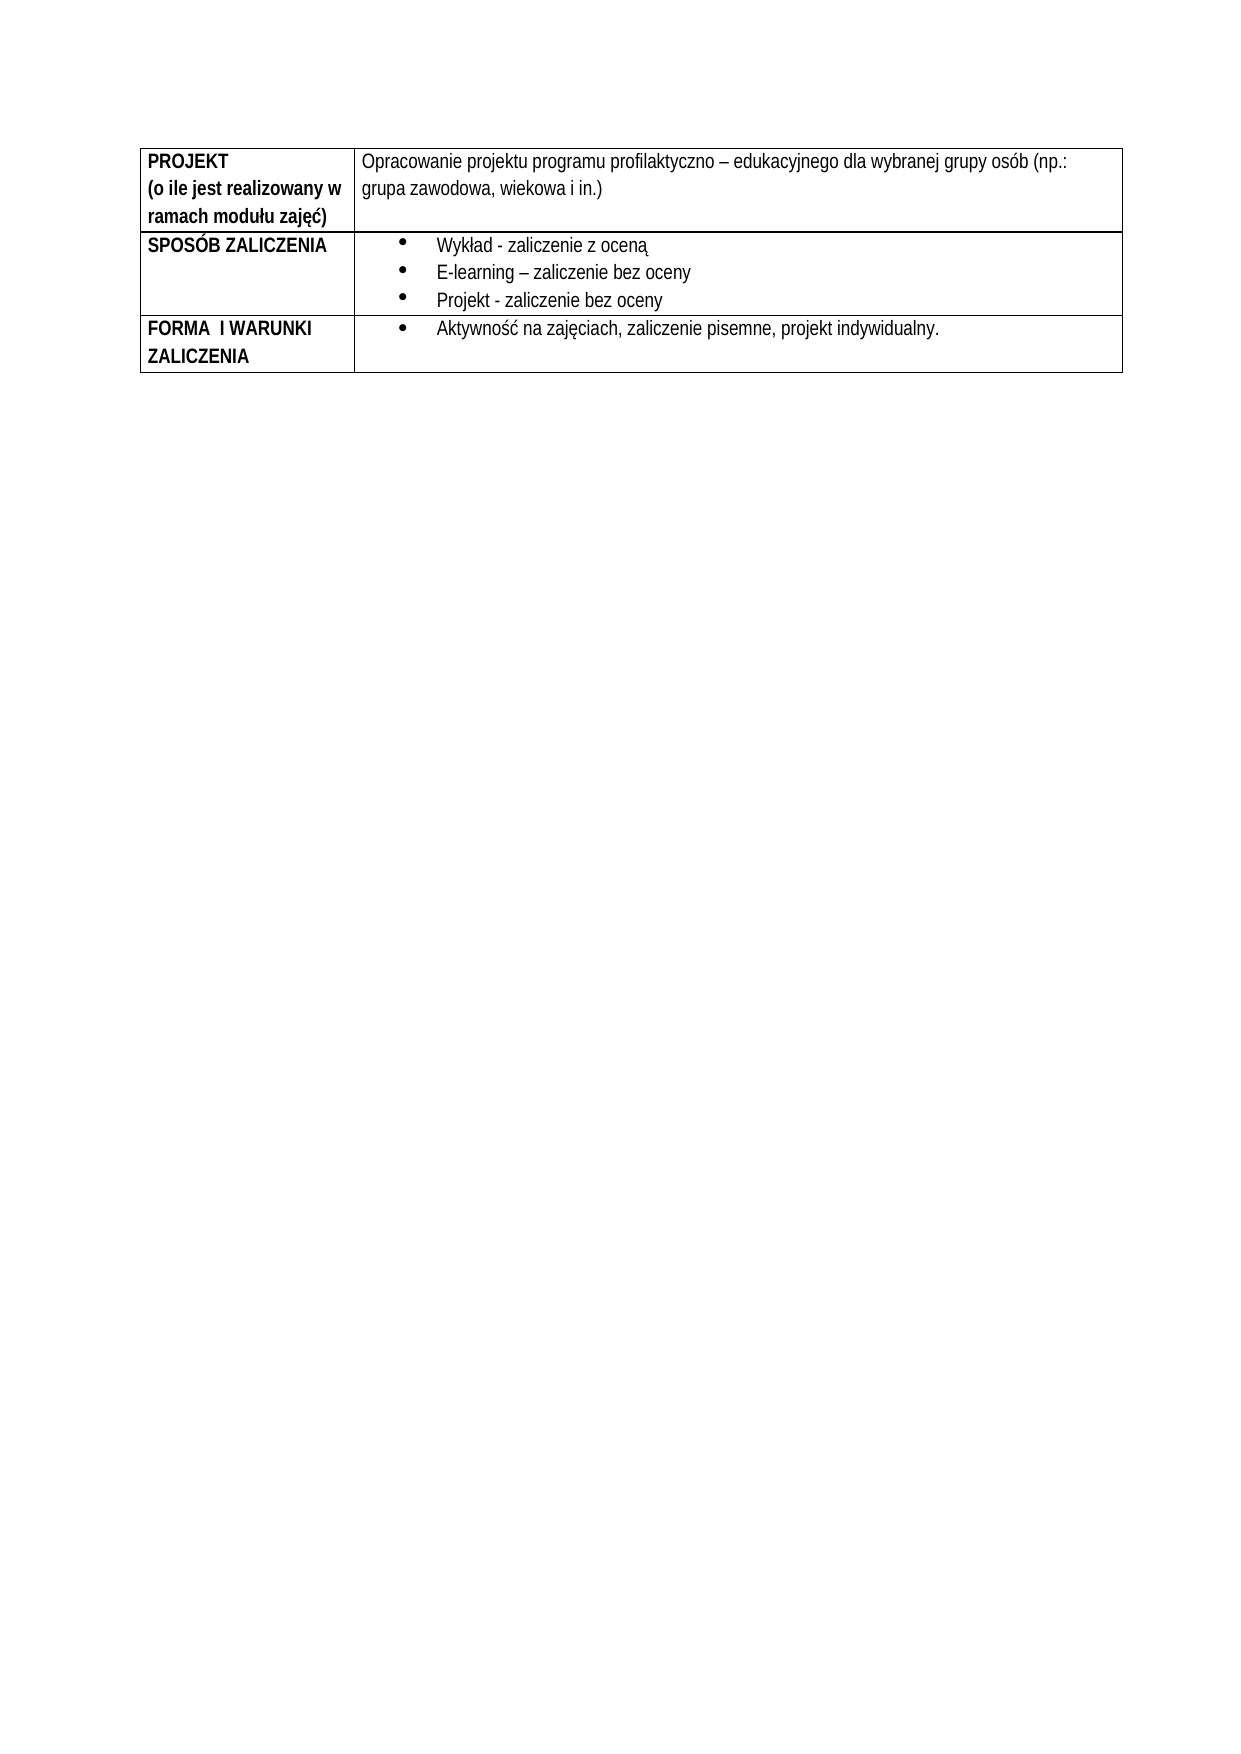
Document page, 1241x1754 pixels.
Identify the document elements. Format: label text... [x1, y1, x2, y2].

table_cell Aktywność na zajęciach, zaliczenie pisemne, projekt indywidualny. [355, 316, 1122, 372]
table_cell Opracowanie projektu programu profilaktyczno – edukacyjnego dla wybranej grupy osób (np.: grupa zawodowa, wiekowa i in.) [355, 149, 1122, 231]
table_cell PROJEKT (o ile jest realizowany w ramach modułu zajęć) [141, 149, 354, 231]
table_cell FORMA I WARUNKI ZALICZENIA [141, 316, 354, 372]
table_cell Wykład - zaliczenie z oceną E-learning – zaliczenie bez oceny Projekt - zaliczenie bez oceny [355, 233, 1122, 315]
table_cell SPOSÓB ZALICZENIA [141, 233, 354, 315]
